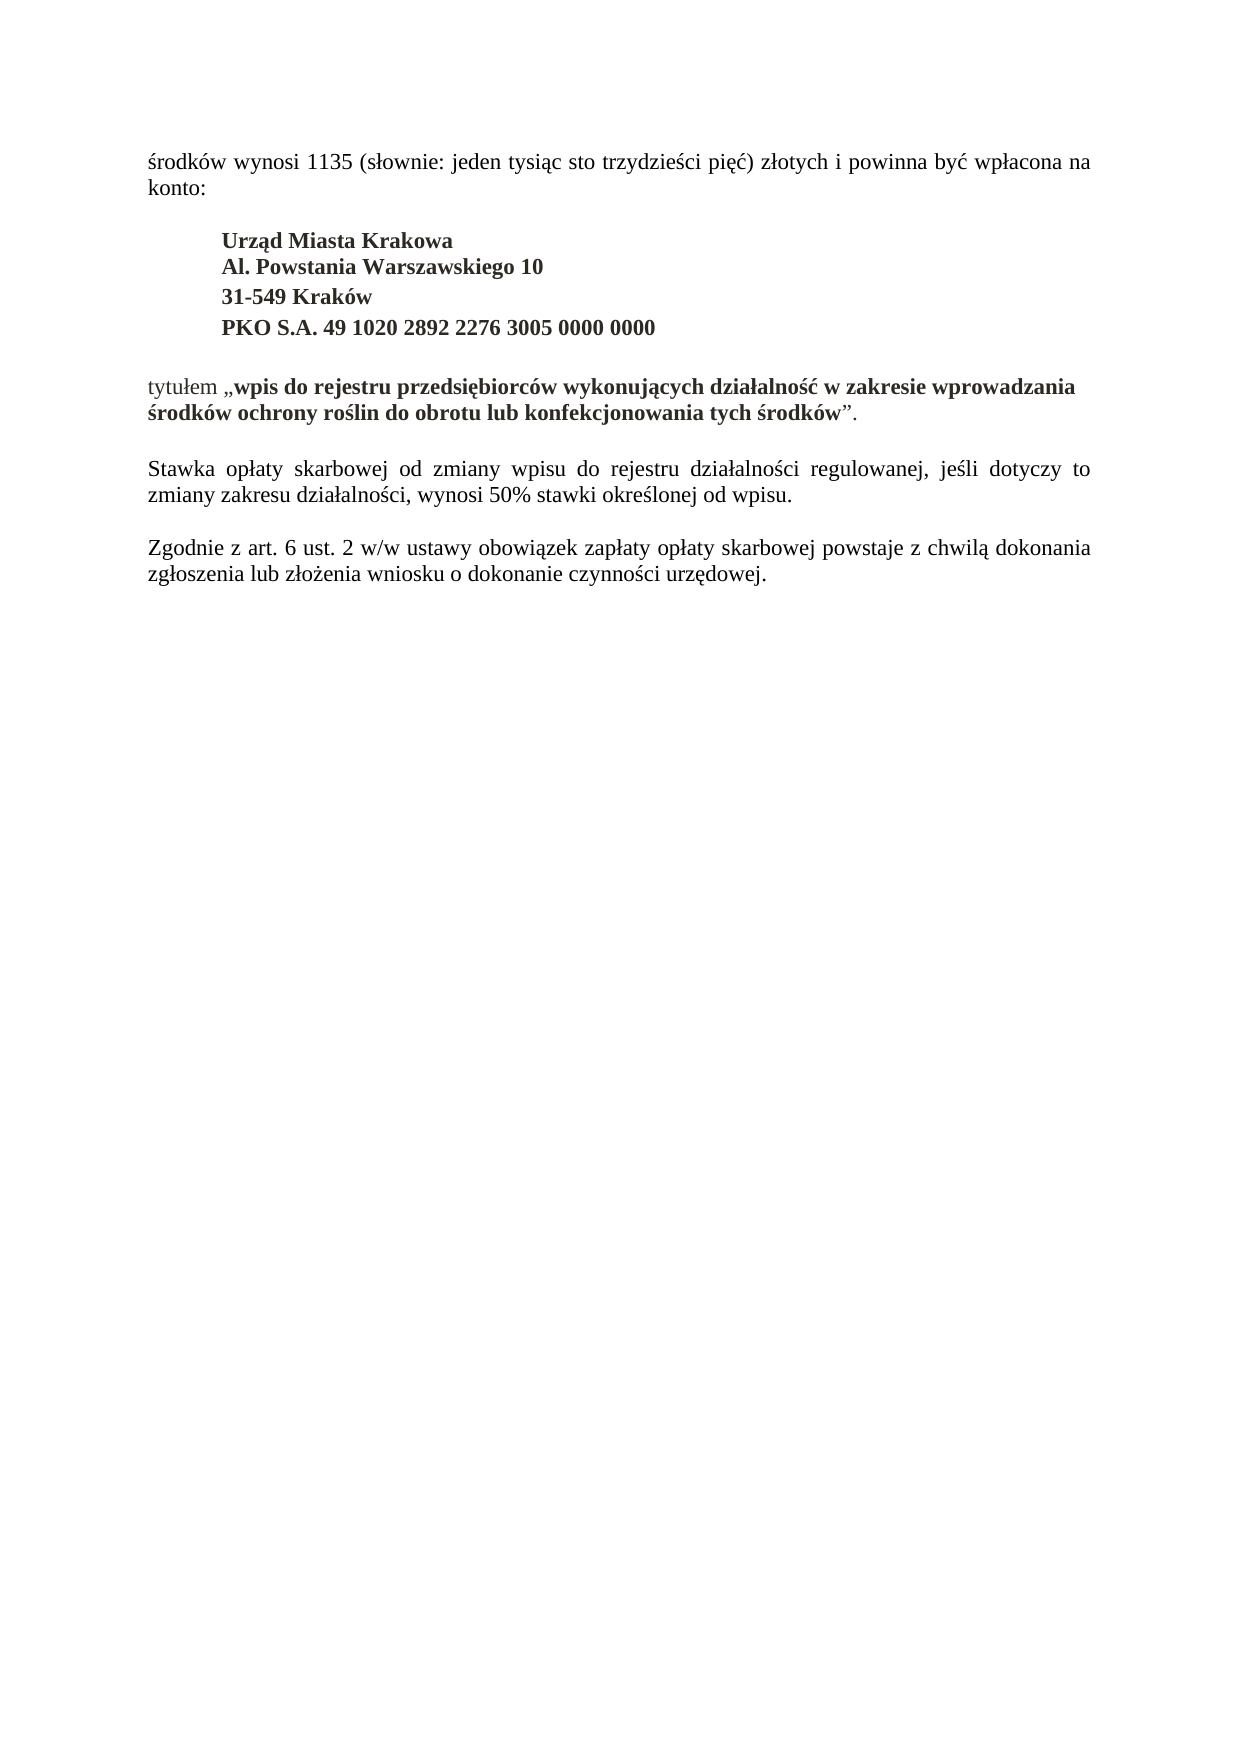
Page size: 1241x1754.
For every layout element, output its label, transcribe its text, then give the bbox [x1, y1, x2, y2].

text PKO S.A. 49 1020 2892 2276 3005 0000 0000 [148, 313, 1093, 340]
text 31-549 Kraków [148, 283, 1093, 310]
text Urząd Miasta Krakowa [148, 227, 1093, 253]
text Zgodnie z art. 6 ust. 2 w/w ustawy obowiązek zapłaty opłaty skarbowej powstaje z chwilą dokonania zgłoszenia lub złożenia wniosku o dokonanie czynności urzędowej. [148, 534, 1093, 587]
text tytułem „wpis do rejestru przedsiębiorców wykonujących działalność w zakresie wprowadzania środków ochrony roślin do obrotu lub konfekcjonowania tych środków”. [148, 373, 1093, 426]
text Al. Powstania Warszawskiego 10 [148, 253, 1093, 279]
text Stawka opłaty skarbowej od zmiany wpisu do rejestru działalności regulowanej, jeśli dotyczy to zmiany zakresu działalności, wynosi 50% stawki określonej od wpisu. [148, 455, 1093, 507]
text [148, 148, 1093, 200]
